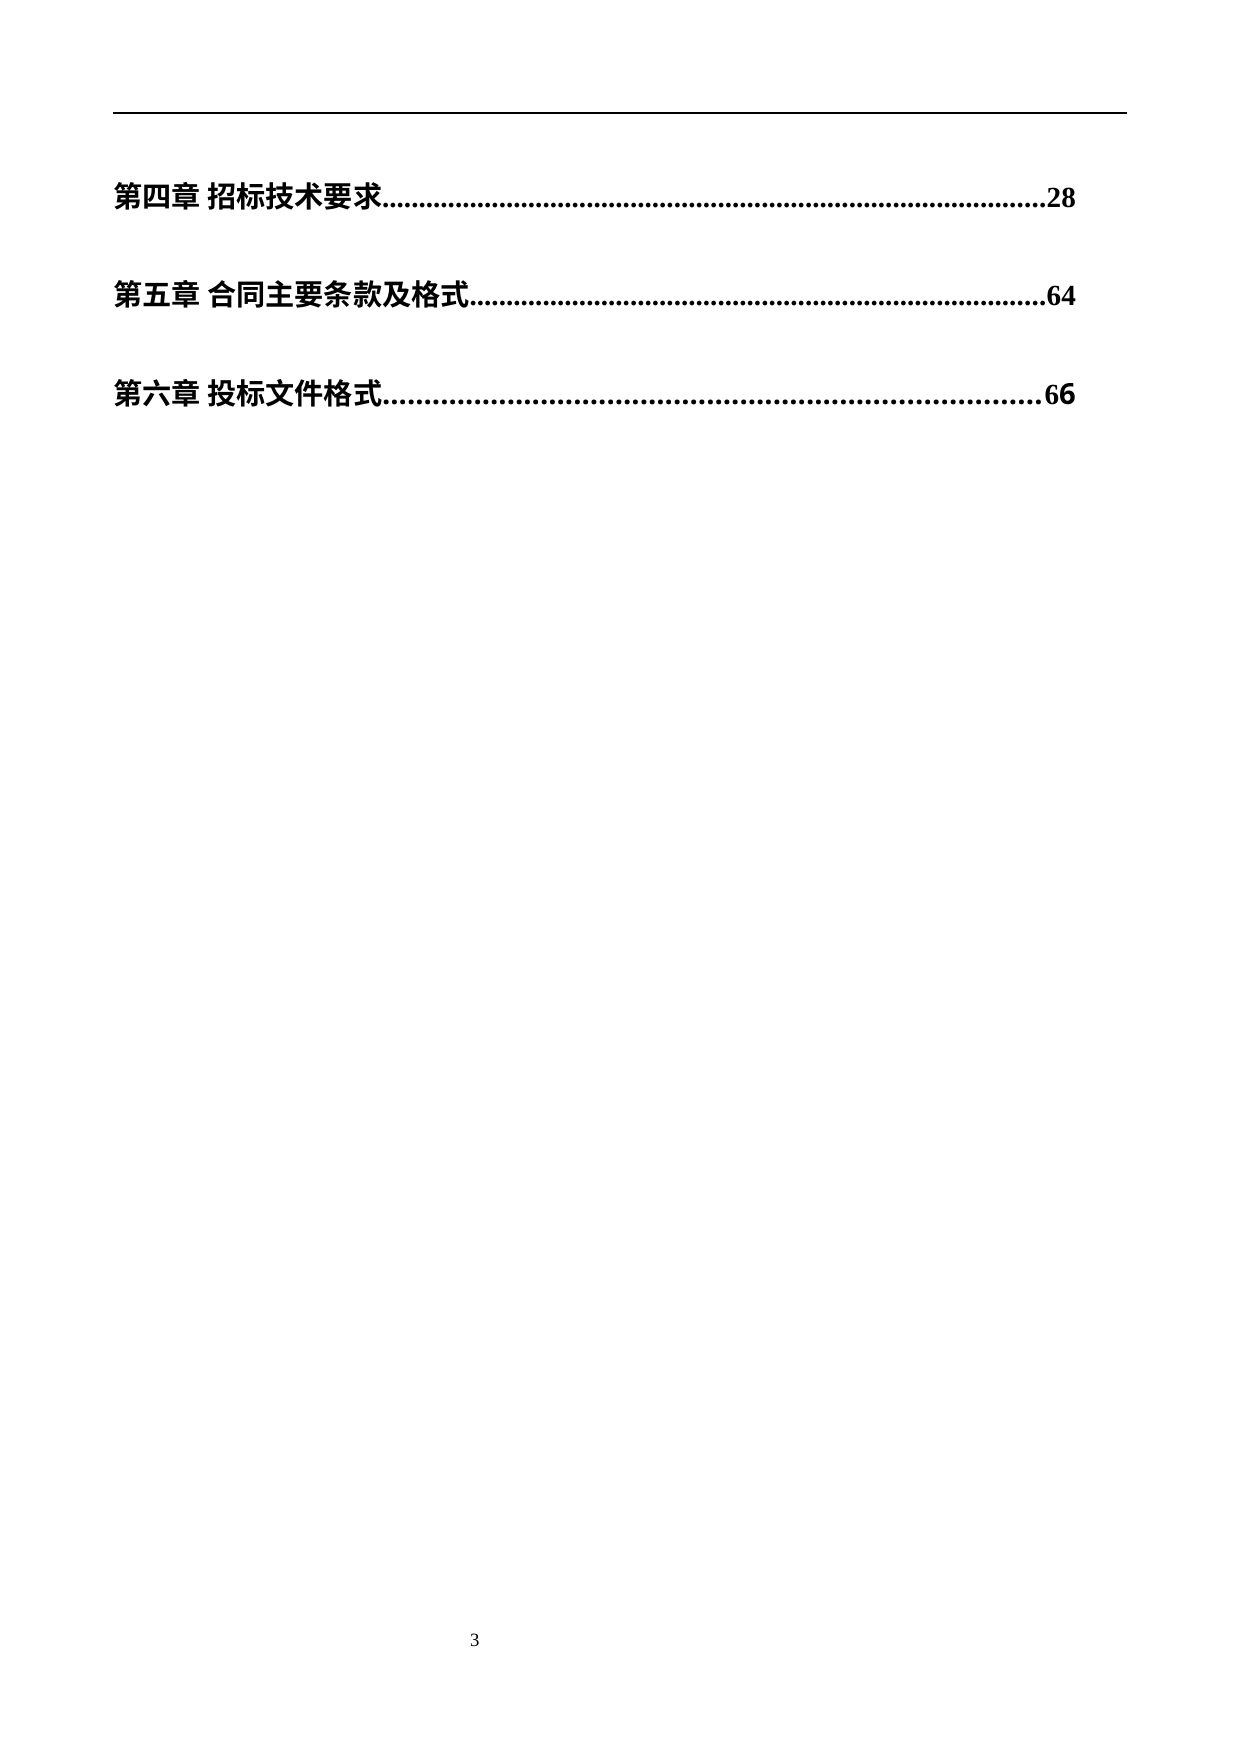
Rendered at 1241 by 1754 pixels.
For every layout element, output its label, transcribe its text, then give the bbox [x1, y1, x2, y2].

text 第四章 招标技术要求 28 [113, 162, 1127, 227]
text 第五章 合同主要条款及格式 64 [113, 261, 1127, 326]
text 第六章 投标文件格式 66 [113, 359, 1127, 424]
